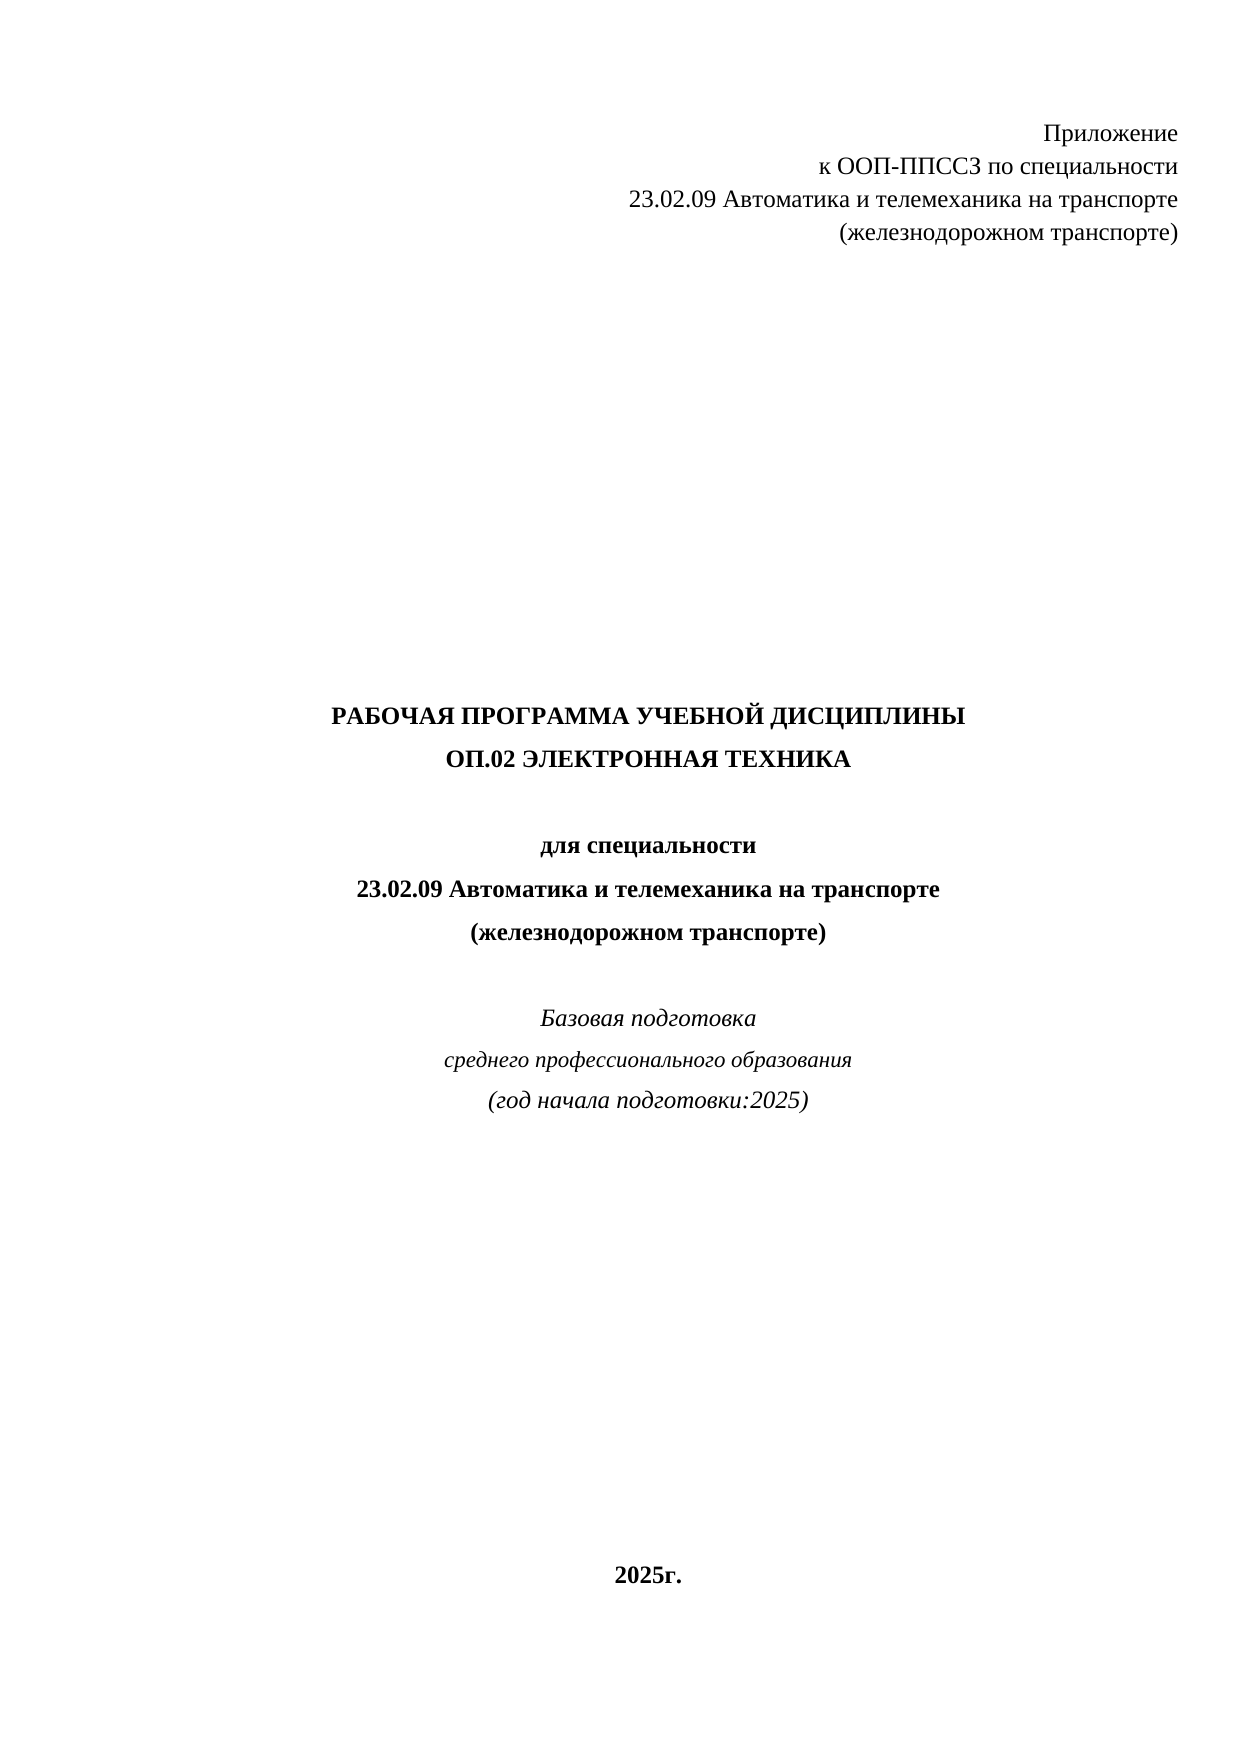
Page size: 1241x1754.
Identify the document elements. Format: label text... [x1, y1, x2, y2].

text (год начала подготовки:2025) [118, 1086, 1178, 1114]
text 2025г. [118, 1560, 1178, 1589]
text 23.02.09 Автоматика и телемеханика на транспорте (железнодорожном транспорте) [118, 874, 1178, 946]
text для специальности [118, 831, 1178, 859]
text 23.02.09 Автоматика и телемеханика на транспорте (железнодорожном транспорте) [118, 184, 1178, 246]
text среднего профессионального образования [118, 1046, 1178, 1072]
text Базовая подготовка [118, 1003, 1178, 1032]
text ОП.02 ЭЛЕКТРОННАЯ ТЕХНИКА [118, 744, 1178, 773]
text Приложение [118, 118, 1178, 147]
text к ООП-ППССЗ по специальности [118, 151, 1178, 180]
text РАБОЧАЯ ПРОГРАММА УЧЕБНОЙ ДИСЦИПЛИНЫ [118, 701, 1178, 730]
